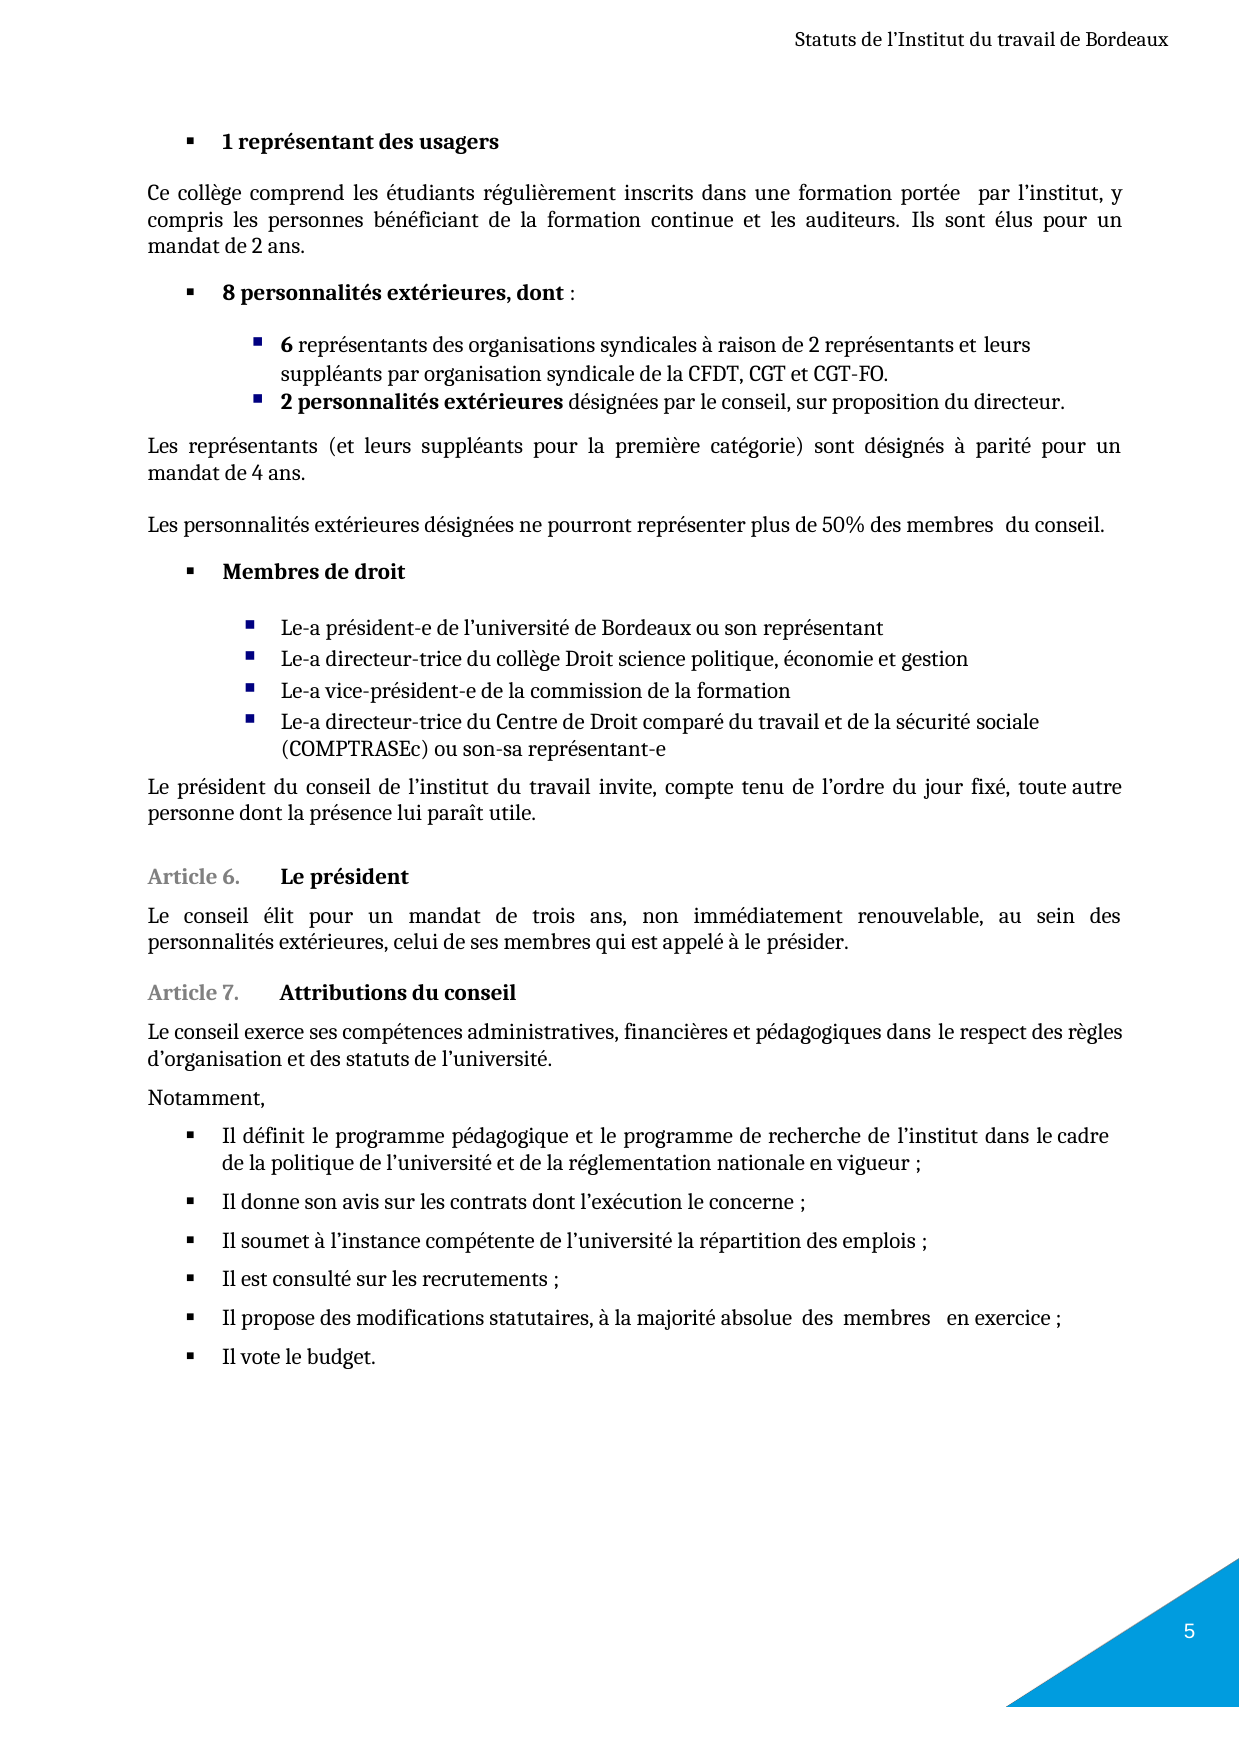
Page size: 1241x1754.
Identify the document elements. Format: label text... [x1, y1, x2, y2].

text Les personnalités extérieures désignées ne pourront représenter plus de 50% des membres du conseil. [147, 512, 1123, 538]
subtitle Article 6. Le président [147, 863, 1240, 890]
list Il donne son avis sur les contrats dont l’exécution le concerne ; [185, 1189, 1240, 1215]
picture [903, 1506, 1239, 1707]
list Il soumet à l’instance compétente de l’université la répartition des emplois ; [185, 1227, 1240, 1254]
text Notamment, [147, 1084, 1240, 1111]
list Il est consulté sur les recrutements ; [185, 1266, 1240, 1292]
text Le conseil exerce ses compétences administratives, financières et pédagogiques dans le respect des règles d’organisation et des statuts de l’université. [147, 1019, 1123, 1072]
list Membres de droit [185, 559, 1240, 585]
list Le-a président-e de l’université de Bordeaux ou son représentant [243, 610, 1240, 642]
list Il définit le programme pédagogique et le programme de recherche de l’institut dans le cadre de la politique de l’université et de la réglementation nationale en vigueur ; [185, 1123, 1123, 1176]
list Le-a directeur-trice du collège Droit science politique, économie et gestion [243, 642, 1240, 673]
list Le-a vice-président-e de la commission de la formation [243, 673, 1240, 704]
text Ce collège comprend les étudiants régulièrement inscrits dans une formation portée par l’institut, y compris les personnes bénéficiant de la formation continue et les auditeurs. Ils sont élus pour un mandat de 2 ans. [147, 180, 1122, 259]
text Le président du conseil de l’institut du travail invite, compte tenu de l’ordre du jour fixé, toute autre personne dont la présence lui paraît utile. [147, 773, 1122, 826]
list 6 représentants des organisations syndicales à raison de 2 représentants et leurs suppléants par organisation syndicale de la CFDT, CGT et CGT-FO. [251, 331, 1113, 387]
list Il vote le budget. [185, 1344, 1095, 1370]
list 8 personnalités extérieures, dont : [185, 280, 1240, 306]
list 1 représentant des usagers [185, 128, 1240, 155]
list Il propose des modifications statutaires, à la majorité absolue des membres en exercice ; [185, 1305, 1123, 1331]
text Le conseil élit pour un mandat de trois ans, non immédiatement renouvelable, au sein des personnalités extérieures, celui de ses membres qui est appelé à le présider. [147, 902, 1122, 955]
list 2 personnalités extérieures désignées par le conseil, sur proposition du directeur. [251, 389, 1113, 416]
list Le-a directeur-trice du Centre de Droit comparé du travail et de la sécurité sociale (COMPTRASEc) ou son-sa représentant-e [243, 709, 1107, 761]
subtitle Article 7. Attributions du conseil [147, 980, 1240, 1006]
text Les représentants (et leurs suppléants pour la première catégorie) sont désignés à parité pour un mandat de 4 ans. [147, 433, 1123, 486]
